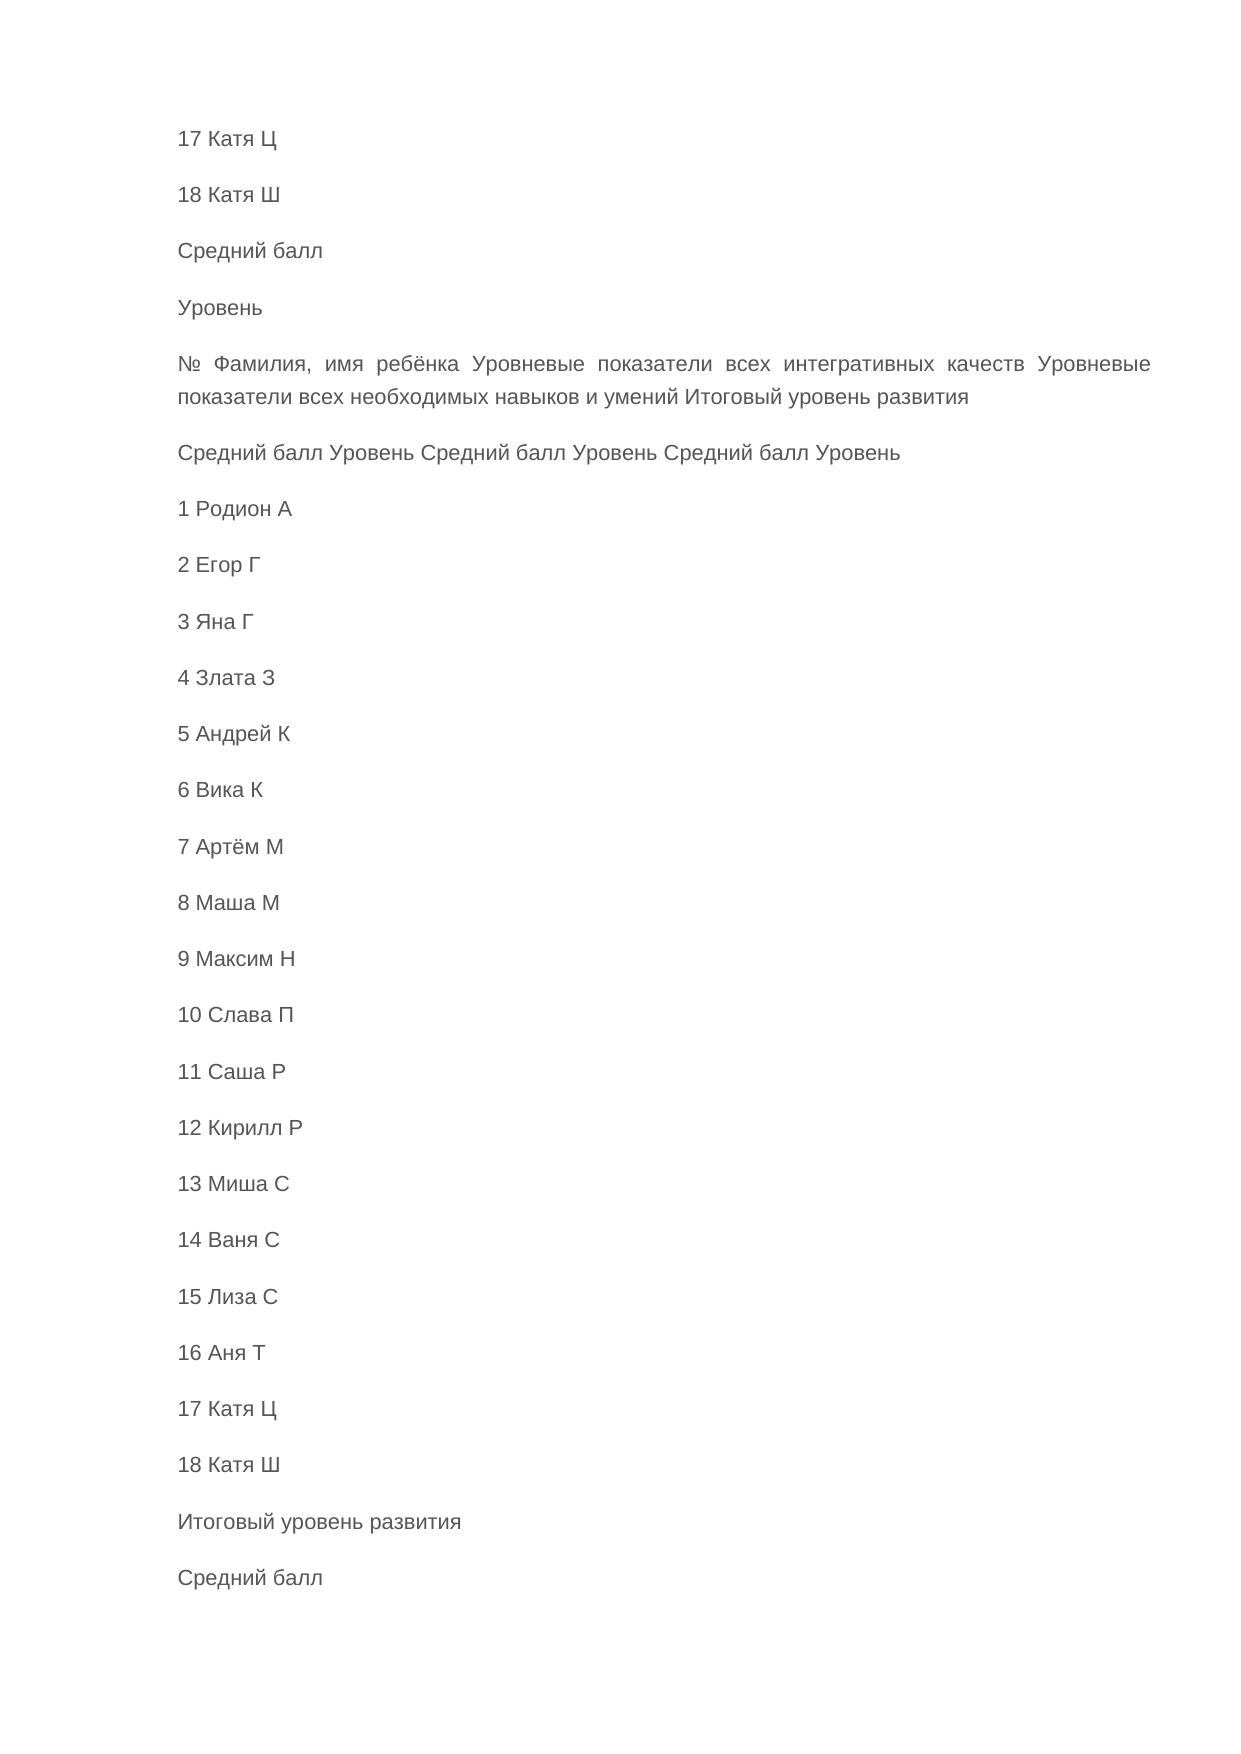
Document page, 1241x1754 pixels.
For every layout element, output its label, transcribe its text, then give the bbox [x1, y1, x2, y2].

text 11 Саша Р [177, 1051, 1152, 1084]
text 6 Вика К [177, 770, 1152, 802]
text Уровень [177, 287, 1152, 320]
text 7 Артём М [177, 826, 1152, 859]
text 2 Егор Г [177, 545, 1152, 577]
text 17 Катя Ц [177, 118, 1152, 151]
text 15 Лиза С [177, 1276, 1152, 1309]
text 16 Аня Т [177, 1332, 1152, 1365]
text 3 Яна Г [177, 601, 1152, 634]
text 18 Катя Ш [177, 1445, 1152, 1477]
text Средний балл [177, 1557, 1152, 1590]
text 5 Андрей К [177, 713, 1152, 746]
text Средний балл Уровень Средний балл Уровень Средний балл Уровень [177, 432, 1152, 465]
text 12 Кирилл Р [177, 1107, 1152, 1140]
text 18 Катя Ш [177, 174, 1152, 207]
text 13 Миша С [177, 1163, 1152, 1196]
text Средний балл [177, 231, 1152, 263]
text 4 Злата З [177, 657, 1152, 690]
text 10 Слава П [177, 995, 1152, 1027]
text 8 Маша М [177, 882, 1152, 915]
text 14 Ваня С [177, 1220, 1152, 1252]
text 1 Родион А [177, 488, 1152, 521]
text 9 Максим Н [177, 938, 1152, 971]
text Итоговый уровень развития [177, 1501, 1152, 1534]
text № Фамилия, имя ребёнка Уровневые показатели всех интегративных качеств Уровневые показатели всех необходимых навыков и умений Итоговый уровень развития [177, 343, 1152, 409]
text 17 Катя Ц [177, 1388, 1152, 1421]
